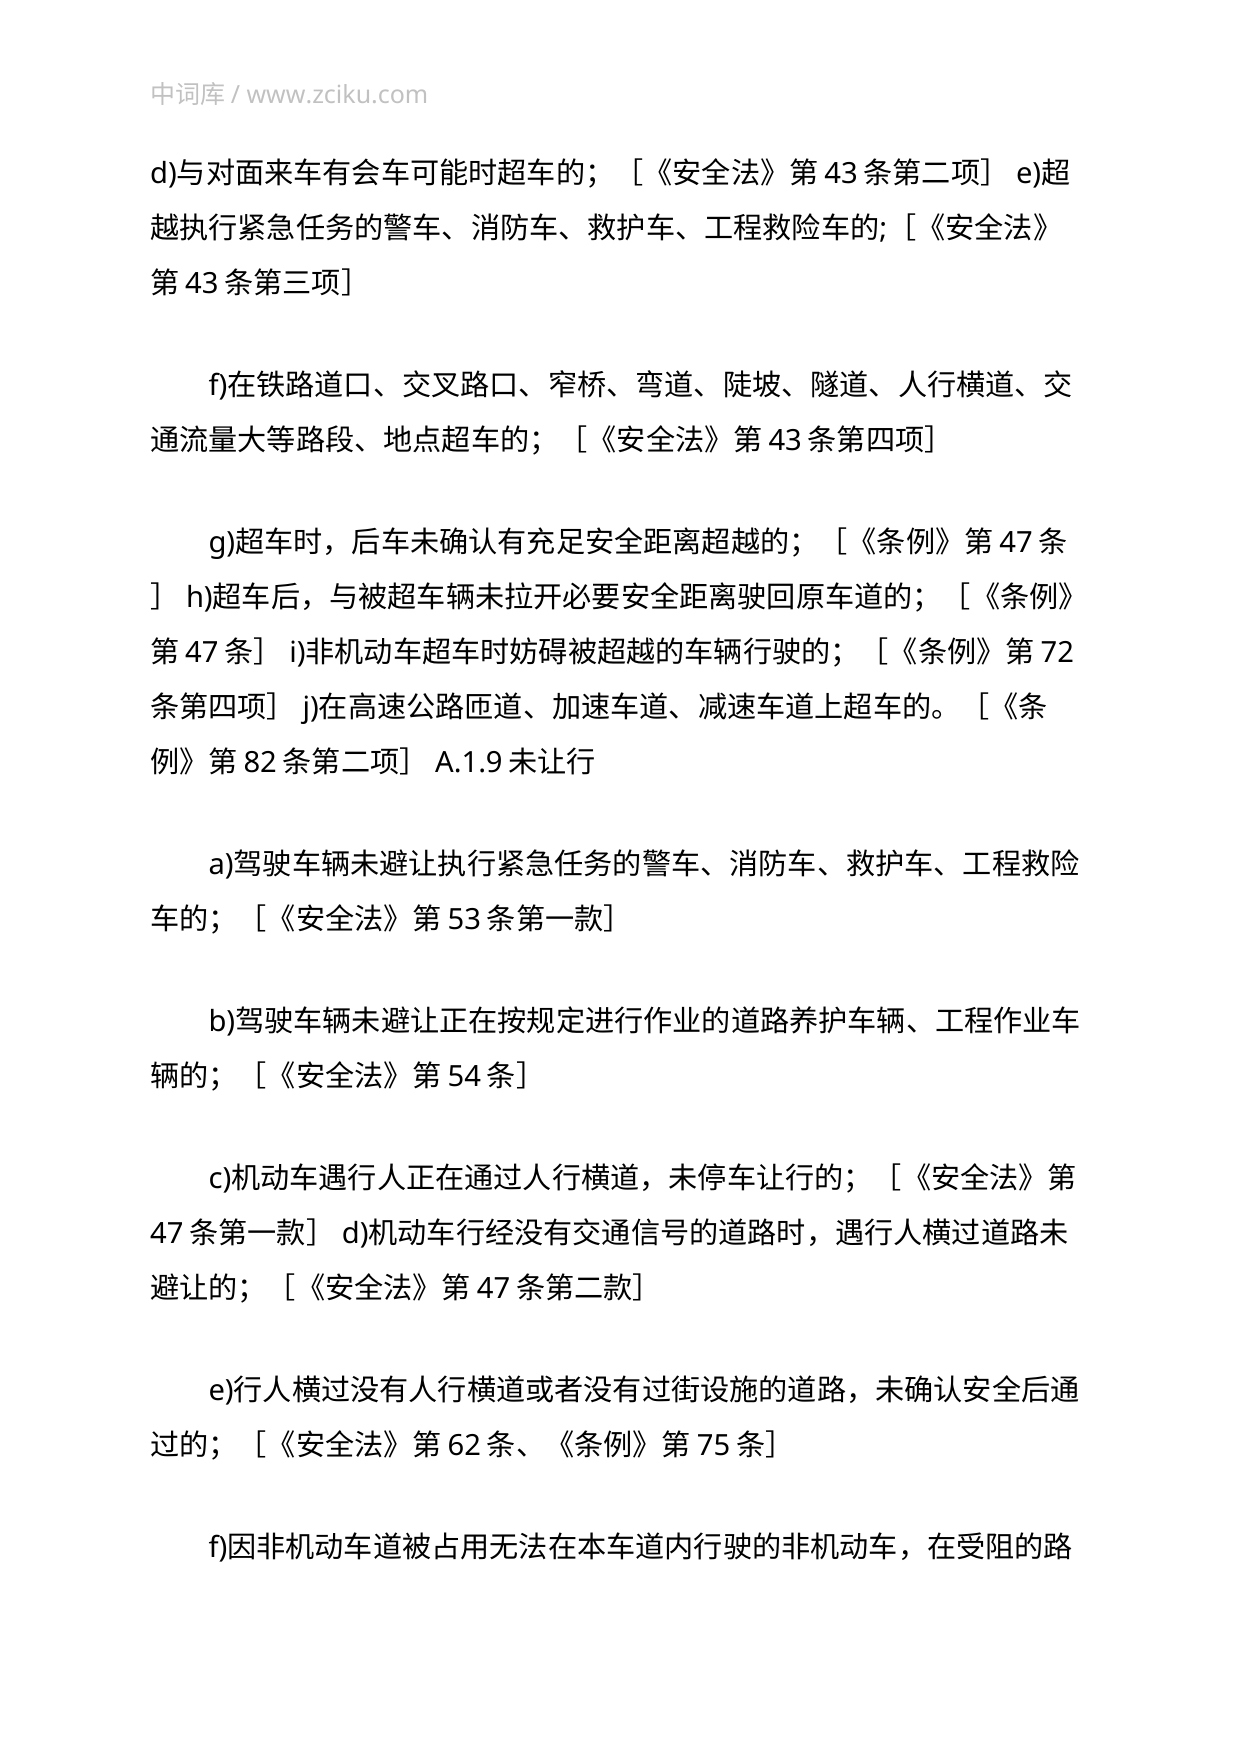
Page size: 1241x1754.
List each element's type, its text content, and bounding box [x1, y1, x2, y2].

text a)驾驶车辆未避让执行紧急任务的警车、消防车、救护车、工程救险车的；［《安全法》第53条第一款］ [150, 841, 1090, 938]
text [150, 1524, 1090, 1566]
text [150, 150, 1090, 302]
text f)在铁路道口、交叉路口、窄桥、弯道、陡坡、隧道、人行横道、交通流量大等路段、地点超车的；［《安全法》第43条第四项］ [150, 362, 1090, 459]
text e)行人横过没有人行横道或者没有过街设施的道路，未确认安全后通过的；［《安全法》第62条、《条例》第75条］ [150, 1367, 1090, 1464]
text c)机动车遇行人正在通过人行横道，未停车让行的；［《安全法》第47条第一款］ d)机动车行经没有交通信号的道路时，遇行人横过道路未避让的；［《安全法》第47条第二款］ [150, 1155, 1090, 1307]
text b)驾驶车辆未避让正在按规定进行作业的道路养护车辆、工程作业车辆的；［《安全法》第54条］ [150, 998, 1090, 1095]
text g)超车时，后车未确认有充足安全距离超越的；［《条例》第47条］ h)超车后，与被超车辆未拉开必要安全距离驶回原车道的；［《条例》第47条］ i)非机动车超车时妨碍被超越的车辆行驶的；［《条例》第72条第四项］ j)在高速公路匝道、加速车道、减速车道上超车的。［《条例》第82条第二项］ A.1.9未让行 [150, 519, 1090, 781]
